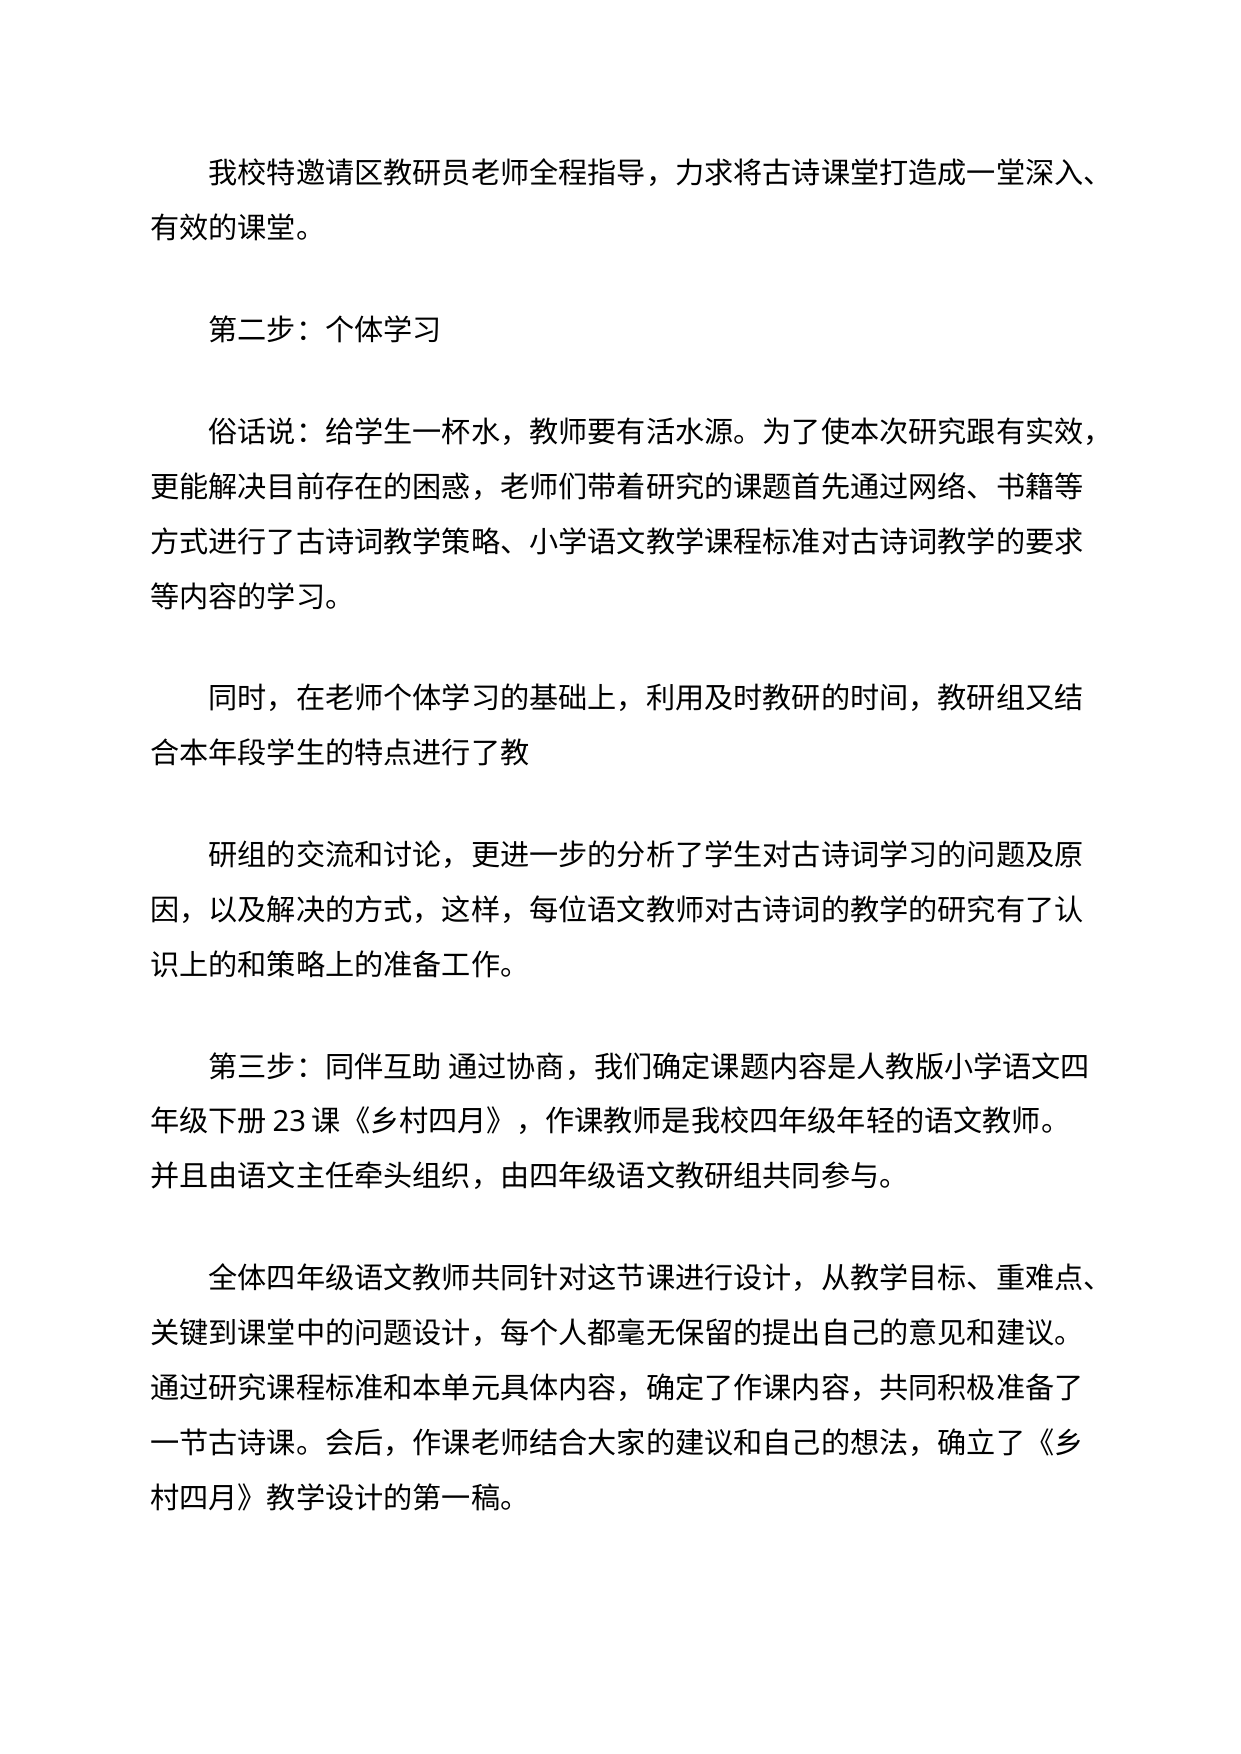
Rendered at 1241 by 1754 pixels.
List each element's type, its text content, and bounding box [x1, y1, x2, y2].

text 第三步：同伴互助 通过协商，我们确定课题内容是人教版小学语文四年级下册23课《乡村四月》，作课教师是我校四年级年轻的语文教师。并且由语文主任牵头组织，由四年级语文教研组共同参与。 [150, 1043, 1090, 1195]
text 我校特邀请区教研员老师全程指导，力求将古诗课堂打造成一堂深入、有效的课堂。 [150, 150, 1090, 247]
text 同时，在老师个体学习的基础上，利用及时教研的时间，教研组又结合本年段学生的特点进行了教 [150, 675, 1090, 772]
text 研组的交流和讨论，更进一步的分析了学生对古诗词学习的问题及原因，以及解决的方式，这样，每位语文教师对古诗词的教学的研究有了认识上的和策略上的准备工作。 [150, 832, 1090, 984]
text 全体四年级语文教师共同针对这节课进行设计，从教学目标、重难点、关键到课堂中的问题设计，每个人都毫无保留的提出自己的意见和建议。通过研究课程标准和本单元具体内容，确定了作课内容，共同积极准备了一节古诗课。会后，作课老师结合大家的建议和自己的想法，确立了《乡村四月》教学设计的第一稿。 [150, 1255, 1090, 1517]
text 俗话说：给学生一杯水，教师要有活水源。为了使本次研究跟有实效，更能解决目前存在的困惑，老师们带着研究的课题首先通过网络、书籍等方式进行了古诗词教学策略、小学语文教学课程标准对古诗词教学的要求等内容的学习。 [150, 408, 1090, 615]
text 第二步：个体学习 [150, 307, 1090, 349]
